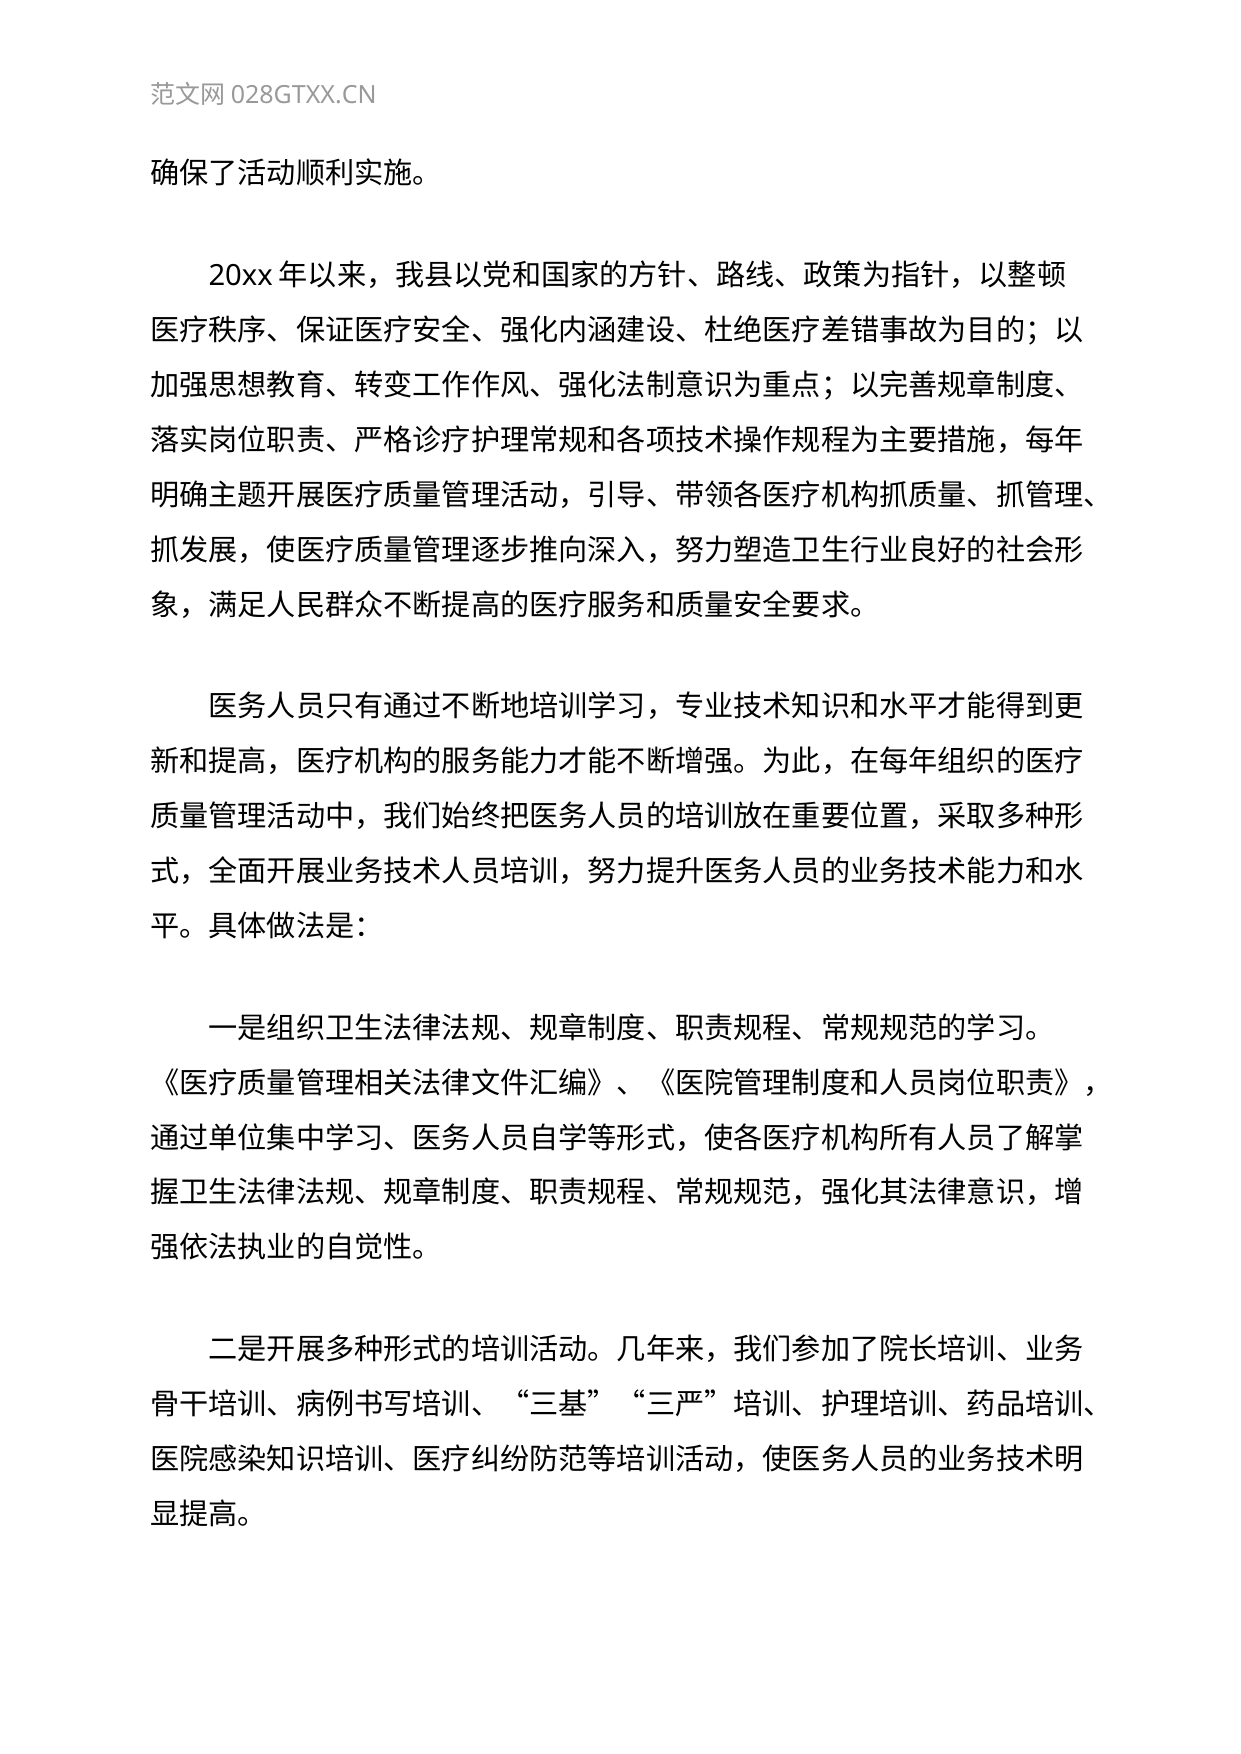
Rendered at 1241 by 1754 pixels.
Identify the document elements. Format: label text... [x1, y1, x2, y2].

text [150, 150, 1090, 192]
text 20xx年以来，我县以党和国家的方针、路线、政策为指针，以整顿医疗秩序、保证医疗安全、强化内涵建设、杜绝医疗差错事故为目的；以加强思想教育、转变工作作风、强化法制意识为重点；以完善规章制度、落实岗位职责、严格诊疗护理常规和各项技术操作规程为主要措施，每年明确主题开展医疗质量管理活动，引导、带领各医疗机构抓质量、抓管理、抓发展，使医疗质量管理逐步推向深入，努力塑造卫生行业良好的社会形象，满足人民群众不断提高的医疗服务和质量安全要求。 [150, 252, 1090, 623]
text 一是组织卫生法律法规、规章制度、职责规程、常规规范的学习。《医疗质量管理相关法律文件汇编》、《医院管理制度和人员岗位职责》，通过单位集中学习、医务人员自学等形式，使各医疗机构所有人员了解掌握卫生法律法规、规章制度、职责规程、常规规范，强化其法律意识，增强依法执业的自觉性。 [150, 1004, 1090, 1266]
text 二是开展多种形式的培训活动。几年来，我们参加了院长培训、业务骨干培训、病例书写培训、“三基”“三严”培训、护理培训、药品培训、医院感染知识培训、医疗纠纷防范等培训活动，使医务人员的业务技术明显提高。 [150, 1326, 1090, 1533]
text 医务人员只有通过不断地培训学习，专业技术知识和水平才能得到更新和提高，医疗机构的服务能力才能不断增强。为此，在每年组织的医疗质量管理活动中，我们始终把医务人员的培训放在重要位置，采取多种形式，全面开展业务技术人员培训，努力提升医务人员的业务技术能力和水平。具体做法是： [150, 683, 1090, 945]
